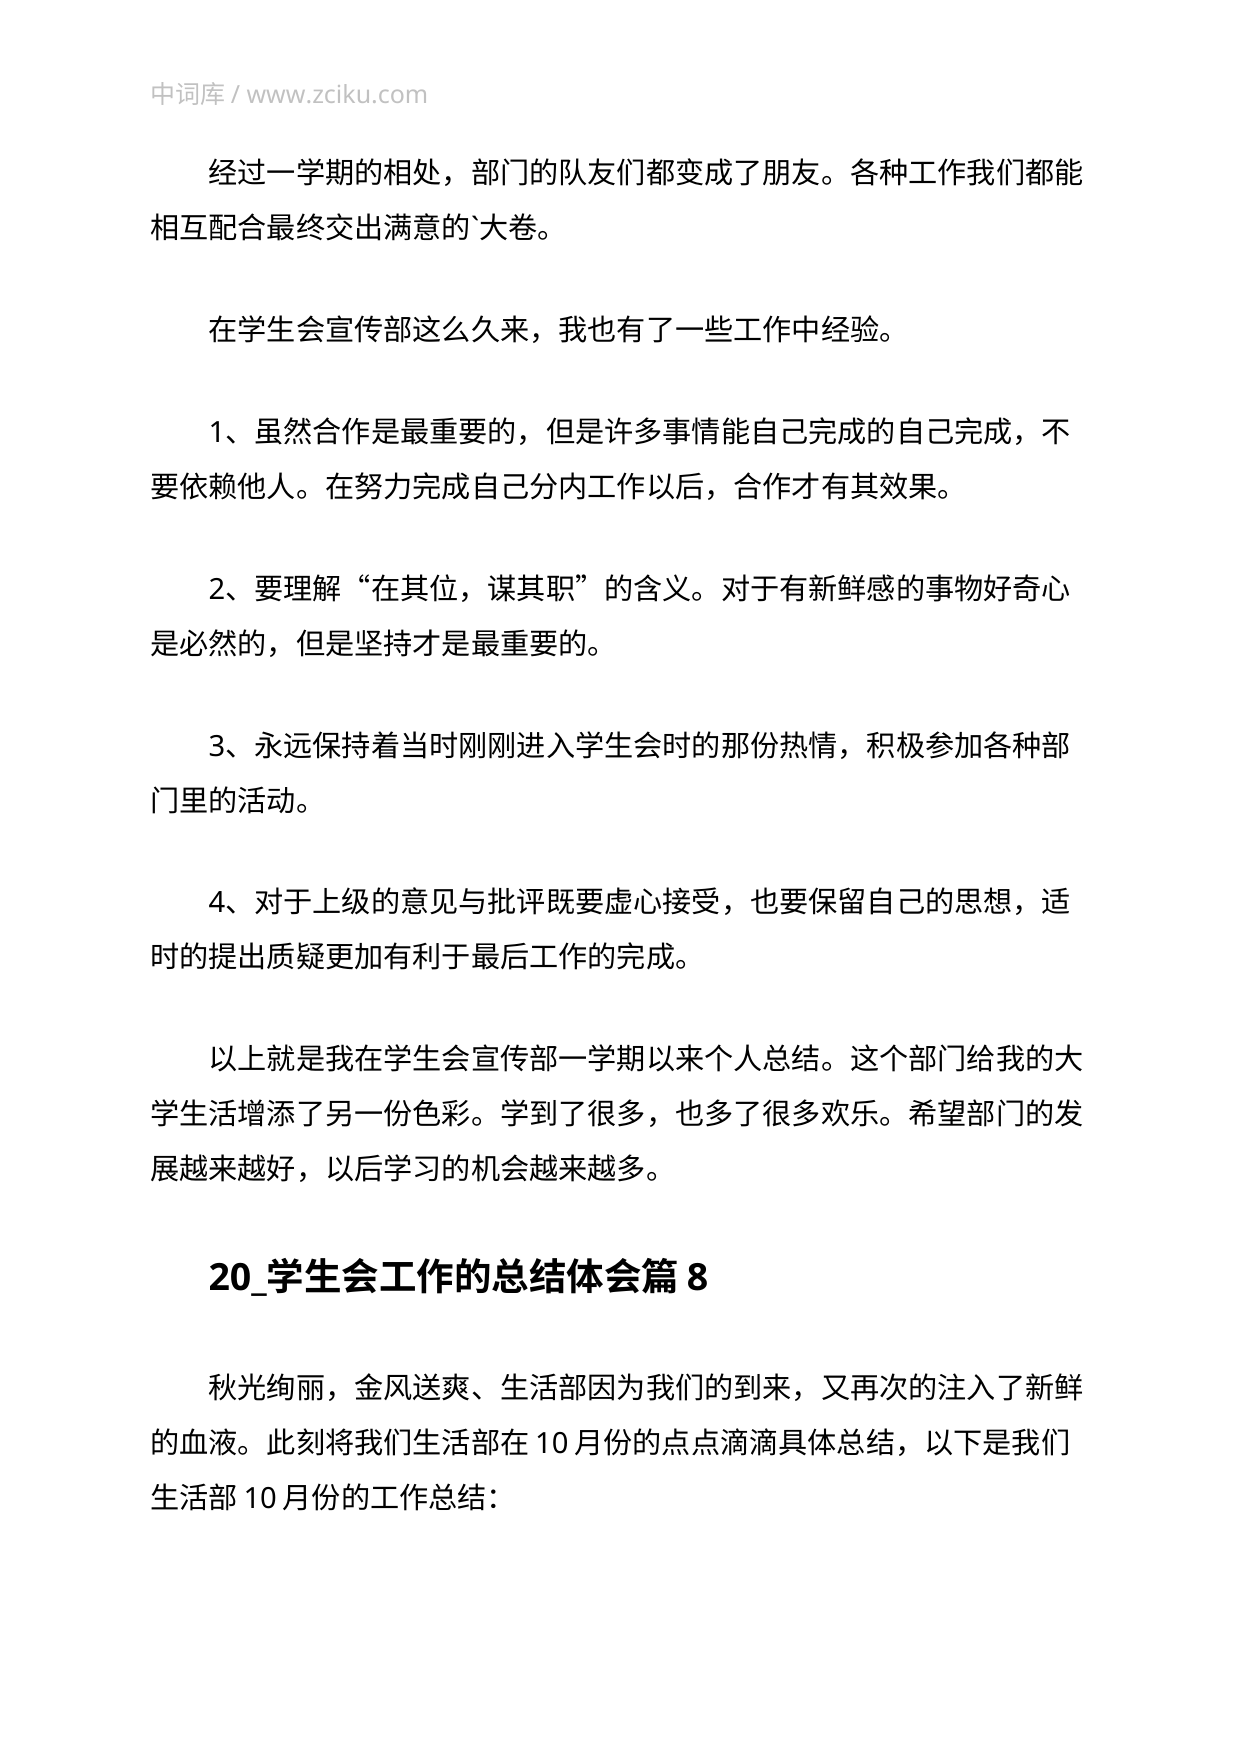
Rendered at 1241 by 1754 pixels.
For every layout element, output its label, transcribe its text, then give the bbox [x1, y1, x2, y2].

text 以上就是我在学生会宣传部一学期以来个人总结。这个部门给我的大学生活增添了另一份色彩。学到了很多，也多了很多欢乐。希望部门的发展越来越好，以后学习的机会越来越多。 [150, 1036, 1090, 1188]
text 4、对于上级的意见与批评既要虚心接受，也要保留自己的思想，适时的提出质疑更加有利于最后工作的完成。 [150, 879, 1090, 976]
text 3、永远保持着当时刚刚进入学生会时的那份热情，积极参加各种部门里的活动。 [150, 722, 1090, 819]
text 在学生会宣传部这么久来，我也有了一些工作中经验。 [150, 307, 1090, 349]
text 2、要理解“在其位，谋其职”的含义。对于有新鲜感的事物好奇心是必然的，但是坚持才是最重要的。 [150, 565, 1090, 663]
text 秋光绚丽，金风送爽、生活部因为我们的到来，又再次的注入了新鲜的血液。此刻将我们生活部在10月份的点点滴滴具体总结，以下是我们生活部10月份的工作总结： [150, 1365, 1090, 1517]
text 1、虽然合作是最重要的，但是许多事情能自己完成的自己完成，不要依赖他人。在努力完成自己分内工作以后，合作才有其效果。 [150, 409, 1090, 506]
text 20_学生会工作的总结体会篇8 [150, 1247, 1090, 1302]
text 经过一学期的相处，部门的队友们都变成了朋友。各种工作我们都能相互配合最终交出满意的`大卷。 [150, 150, 1090, 247]
